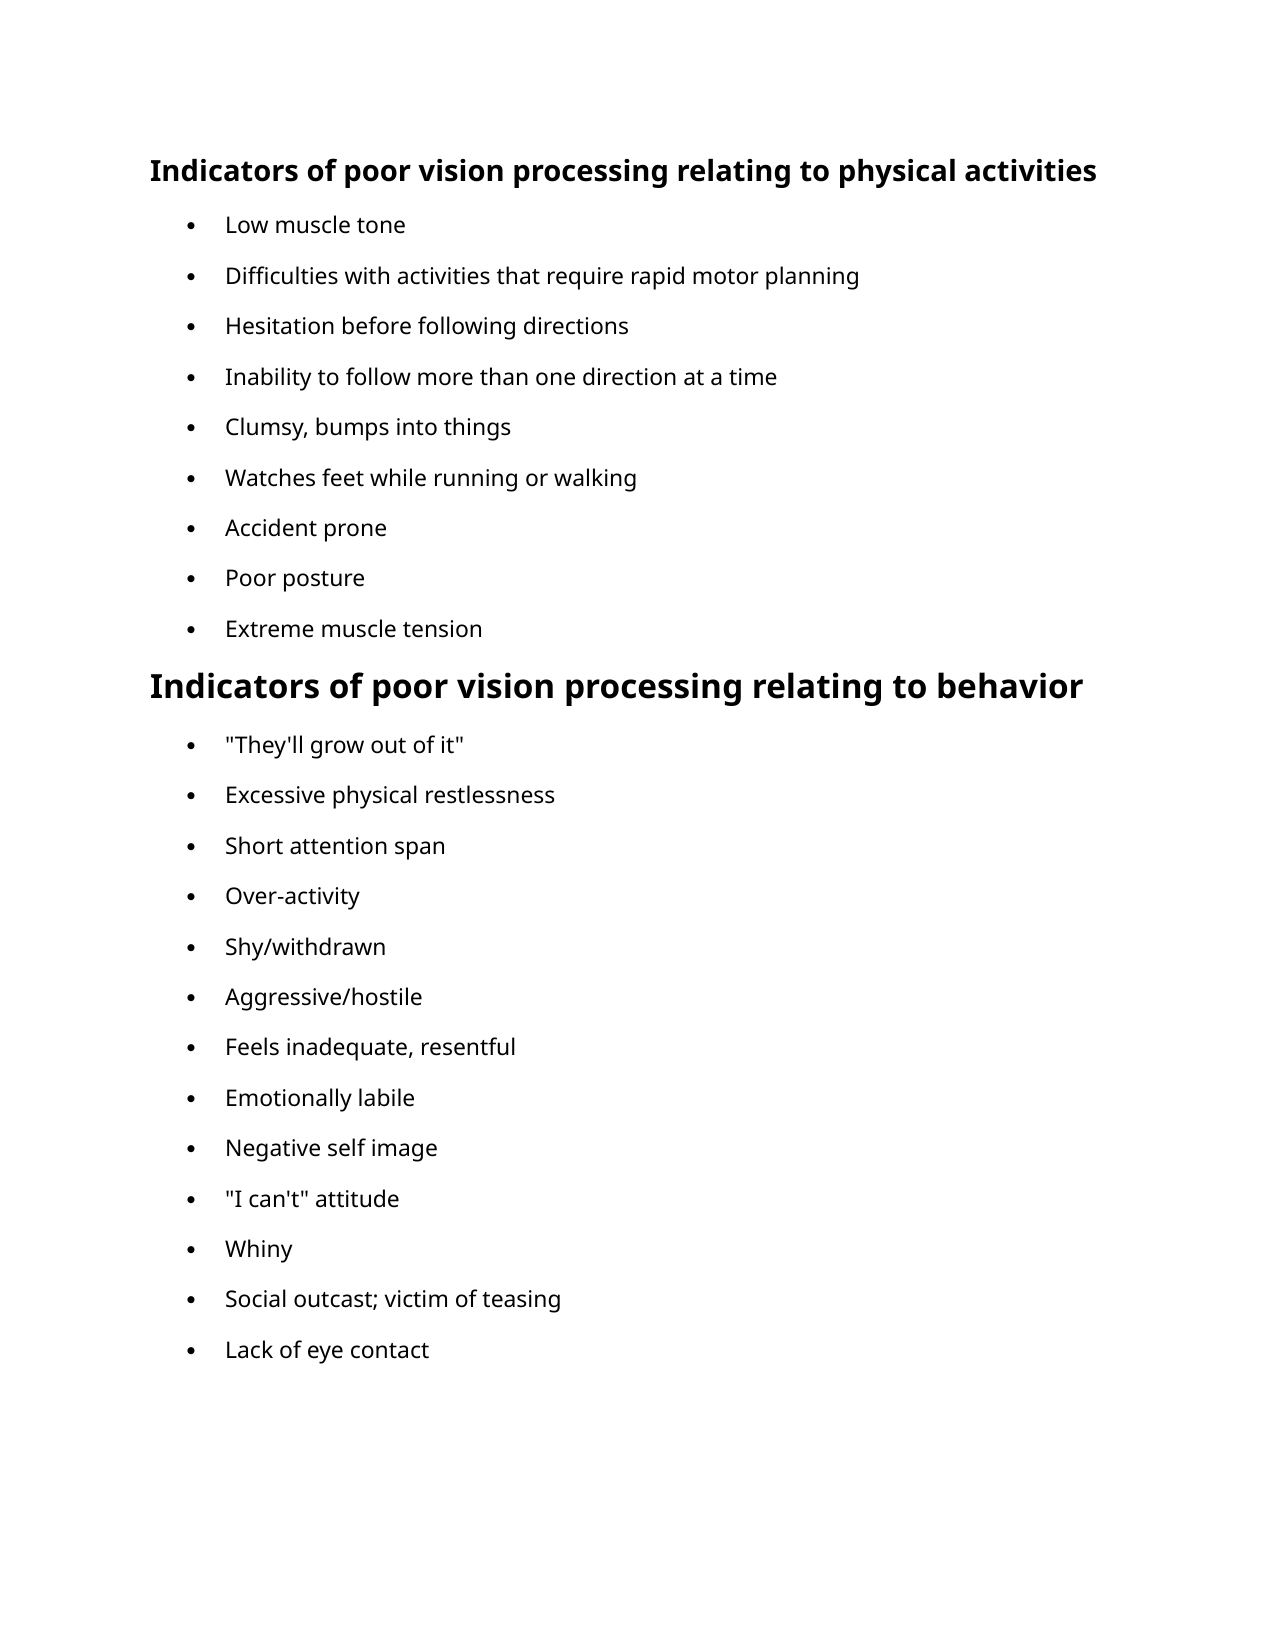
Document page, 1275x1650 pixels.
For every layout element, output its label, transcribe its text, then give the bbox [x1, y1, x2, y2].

list Hesitation before following directions [187, 310, 1125, 342]
list Shy/withdrawn [187, 931, 1125, 962]
list Poor posture [187, 562, 1125, 594]
list Feels inadequate, resentful [187, 1031, 1125, 1063]
list Difficulties with activities that require rapid motor planning [187, 260, 1125, 291]
list Extreme muscle tension [187, 613, 1125, 644]
text Indicators of poor vision processing relating to physical activities [150, 150, 1125, 190]
list Emotionally labile [187, 1082, 1125, 1113]
list Over-activity [187, 880, 1125, 911]
list Clumsy, bumps into things [187, 411, 1125, 442]
list Inability to follow more than one direction at a time [187, 361, 1125, 392]
list Accident prone [187, 512, 1125, 543]
list "I can't" attitude [187, 1183, 1125, 1214]
list Short attention span [187, 830, 1125, 861]
list Low muscle tone [187, 209, 1125, 241]
list Lack of eye contact [187, 1334, 1125, 1365]
list Whiny [187, 1233, 1125, 1264]
list "They'll grow out of it" [187, 729, 1125, 760]
list Excessive physical restlessness [187, 779, 1125, 811]
list Watches feet while running or walking [187, 462, 1125, 493]
list Negative self image [187, 1132, 1125, 1163]
list Aggressive/hostile [187, 981, 1125, 1012]
list Social outcast; victim of teasing [187, 1283, 1125, 1315]
text Indicators of poor vision processing relating to behavior [150, 663, 1125, 709]
